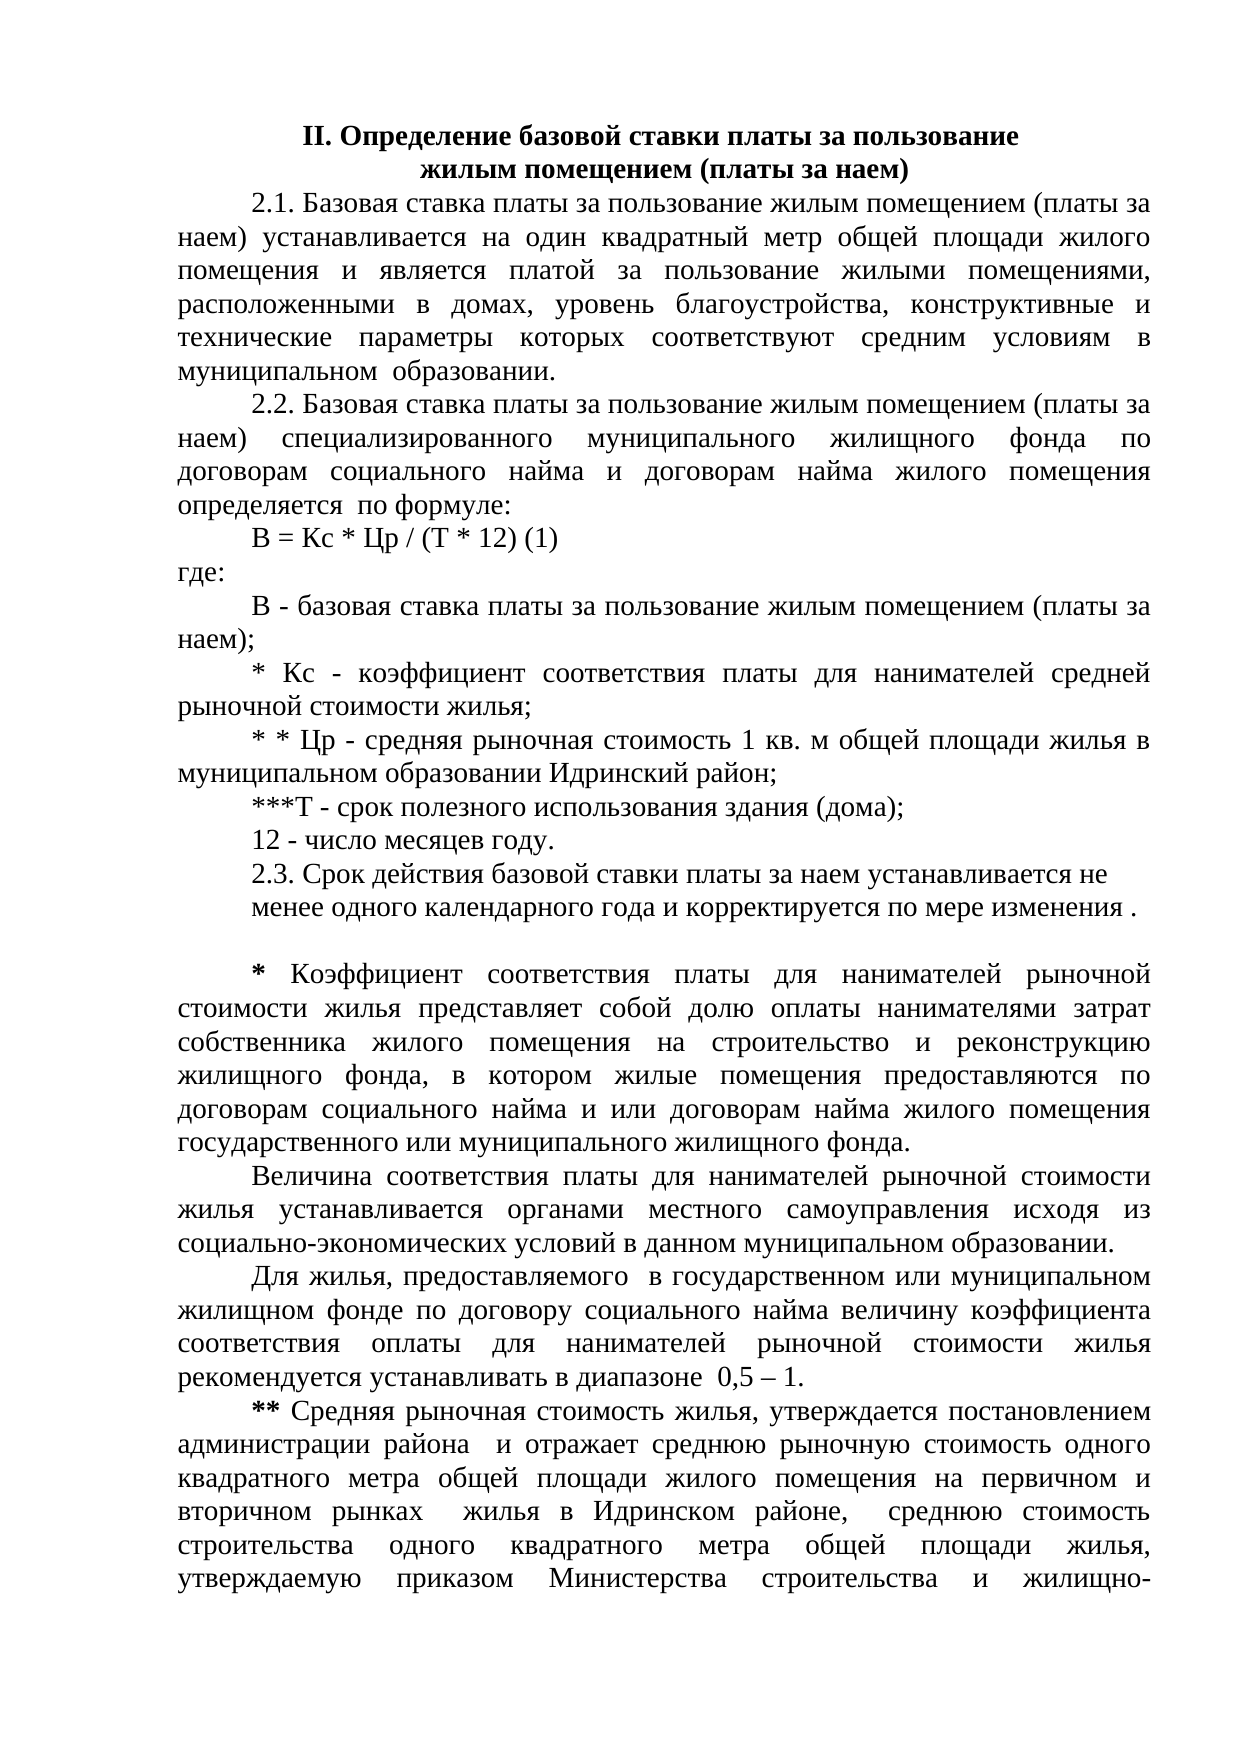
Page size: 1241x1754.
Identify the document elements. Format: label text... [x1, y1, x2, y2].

text 12 - число месяцев году. 2.3. Срок действия базовой ставки платы за наем устанавливается не менее одного календарного года и корректируется по мере изменения . [251, 822, 1152, 923]
text * Кс - коэффициент соответствия платы для нанимателей средней рыночной стоимости жилья; [177, 655, 1152, 722]
text Для жилья, предоставляемого в государственном или муниципальном жилищном фонде по договору социального найма величину коэффициента соответствия оплаты для нанимателей рыночной стоимости жилья рекомендуется устанавливать в диапазоне 0,5 – 1. [177, 1258, 1152, 1393]
text * * Цр - средняя рыночная стоимость 1 кв. м общей площади жилья в муниципальном образовании Идринский район; [177, 722, 1152, 789]
text ***Т - срок полезного использования здания (дома); [177, 789, 1152, 822]
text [177, 118, 1152, 185]
text В - базовая ставка платы за пользование жилым помещением (платы за наем); [177, 588, 1152, 655]
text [177, 1393, 1152, 1594]
text 2.2. Базовая ставка платы за пользование жилым помещением (платы за наем) специализированного муниципального жилищного фонда по договорам социального найма и договорам найма жилого помещения определяется по формуле: [177, 386, 1152, 521]
text Величина соответствия платы для нанимателей рыночной стоимости жилья устанавливается органами местного самоуправления исходя из социально-экономических условий в данном муниципальном образовании. [177, 1158, 1152, 1258]
text * Коэффициент соответствия платы для нанимателей рыночной стоимости жилья представляет собой долю оплаты нанимателями затрат собственника жилого помещения на строительство и реконструкцию жилищного фонда, в котором жилые помещения предоставляются по договорам социального найма и или договорам найма жилого помещения государственного или муниципального жилищного фонда. [177, 957, 1152, 1158]
text 2.1. Базовая ставка платы за пользование жилым помещением (платы за наем) устанавливается на один квадратный метр общей площади жилого помещения и является платой за пользование жилыми помещениями, расположенными в домах, уровень благоустройства, конструктивные и технические параметры которых соответствуют средним условиям в муниципальном образовании. [177, 185, 1152, 386]
text В = Кс * Цр / (Т * 12) (1) где: [177, 521, 1152, 588]
